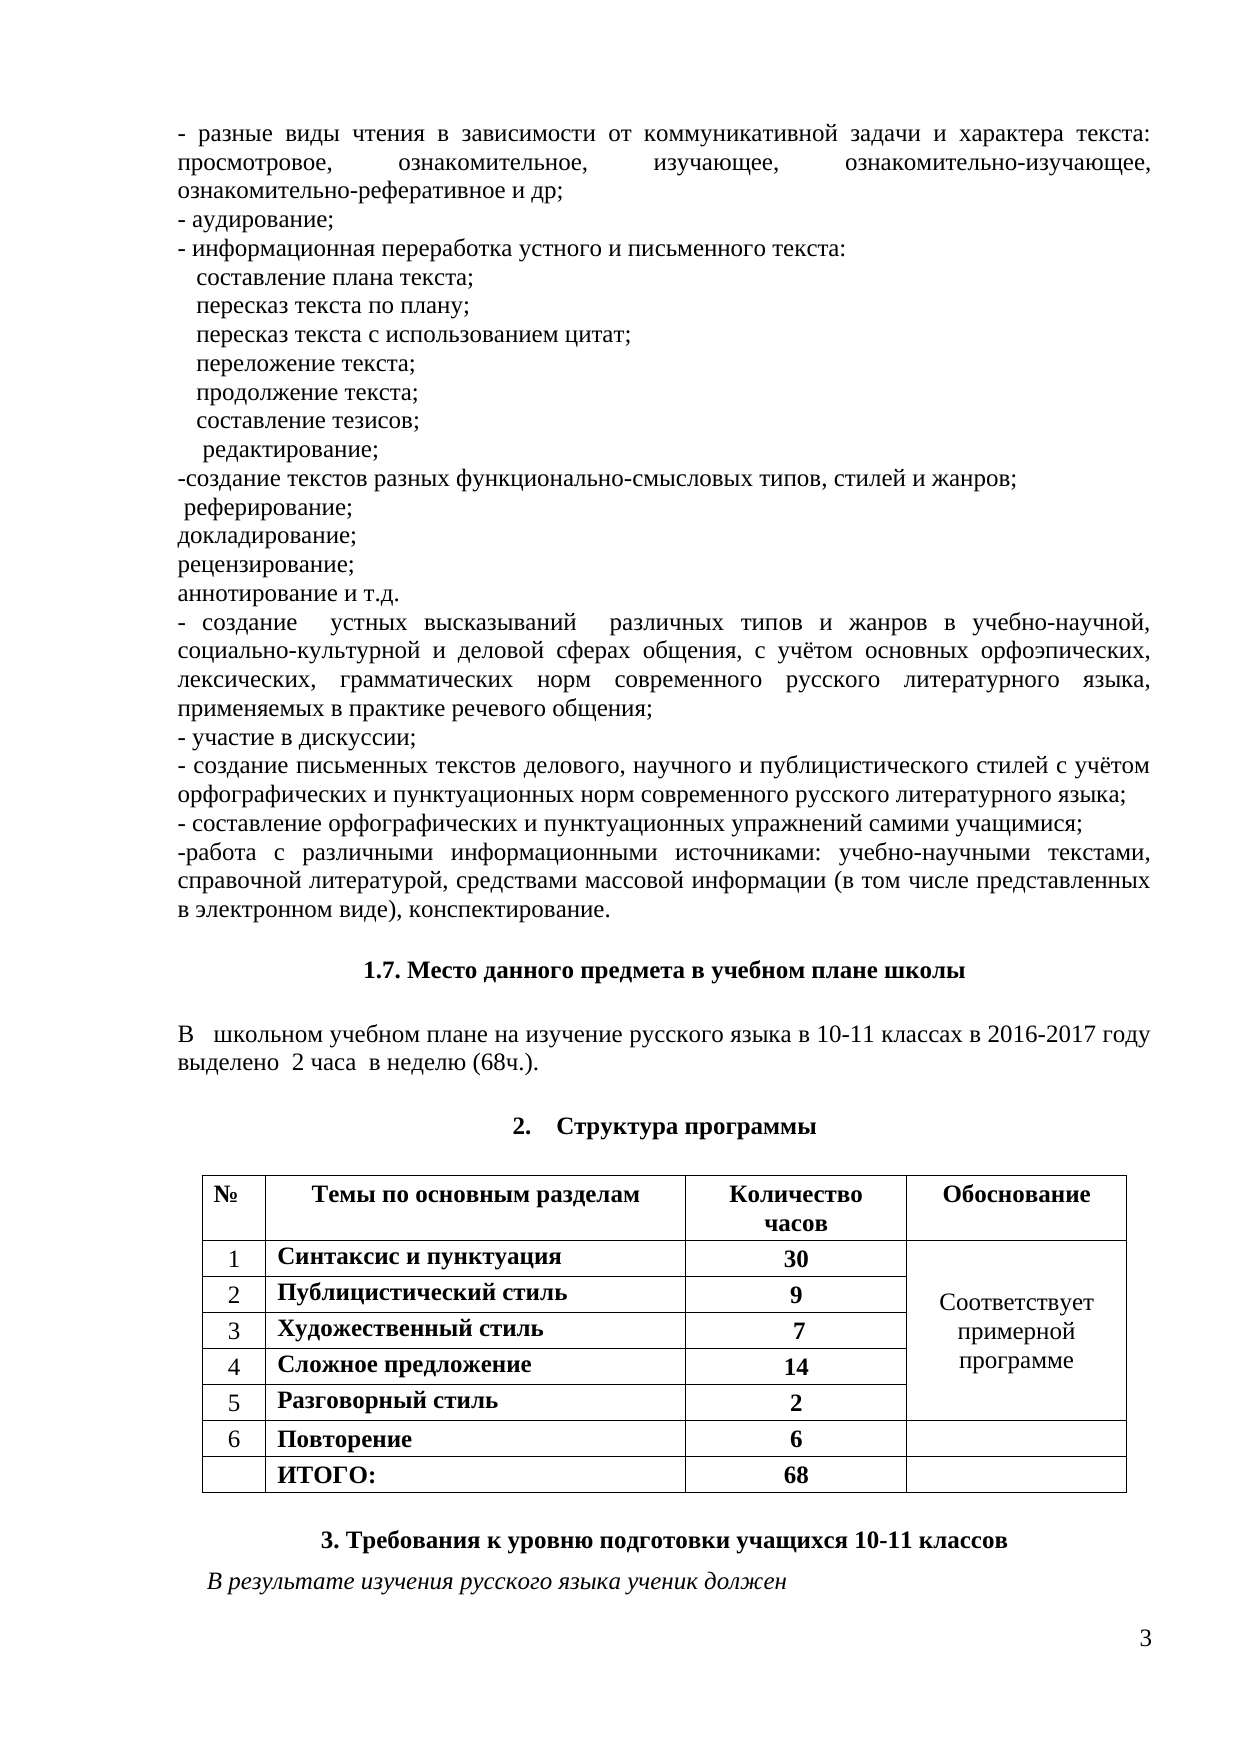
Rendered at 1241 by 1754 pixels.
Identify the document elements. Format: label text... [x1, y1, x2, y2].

table_header Обоснование [907, 1176, 1126, 1240]
table_cell Разговорный стиль [266, 1385, 685, 1420]
table_cell Соответствует примерной программе [907, 1241, 1126, 1420]
table_cell 7 [686, 1313, 906, 1348]
text редактирование; [177, 434, 1152, 463]
table_cell 5 [203, 1385, 265, 1420]
table_cell [203, 1457, 265, 1492]
table_cell 9 [686, 1277, 906, 1312]
text - разные виды чтения в зависимости от коммуникативной задачи и характера текста: просмотровое, ознакомительное, изучающее, ознакомительно-изучающее, ознакомительно-реферативное и др; [177, 118, 1152, 204]
text В результате изучения русского языка ученик должен [207, 1566, 1152, 1595]
text аннотирование и т.д. [177, 578, 1152, 607]
text - создание письменных текстов делового, научного и публицистического стилей с учётом орфографических и пунктуационных норм современного русского литературного языка; [177, 751, 1152, 808]
text рецензирование; [177, 549, 1152, 578]
table_header Темы по основным разделам [266, 1176, 685, 1240]
text - участие в дискуссии; [177, 722, 1152, 751]
text - составление орфографических и пунктуационных упражнений самими учащимися; [177, 808, 1152, 837]
text докладирование; [177, 521, 1152, 549]
table_cell 3 [203, 1313, 265, 1348]
table_cell 14 [686, 1349, 906, 1384]
table_cell 30 [686, 1241, 906, 1276]
text составление плана текста; [177, 262, 1152, 291]
table_header № [203, 1176, 265, 1240]
text 3. Требования к уровню подготовки учащихся 10-11 классов [177, 1525, 1152, 1554]
table_cell 4 [203, 1349, 265, 1384]
table_cell Публицистический стиль [266, 1277, 685, 1312]
text переложение текста; [177, 348, 1152, 377]
table_cell [907, 1421, 1126, 1456]
table_header Количество часов [686, 1176, 906, 1240]
text - создание устных высказываний различных типов и жанров в учебно-научной, социально-культурной и деловой сферах общения, с учётом основных орфоэпических, лексических, грамматических норм современного русского литературного языка, применяемых в практике речевого общения; [177, 607, 1152, 722]
text -создание текстов разных функционально-смысловых типов, стилей и жанров; [177, 463, 1152, 492]
table_cell Сложное предложение [266, 1349, 685, 1384]
text пересказ текста по плану; [177, 291, 1152, 319]
text продолжение текста; [177, 377, 1152, 406]
text -работа с различными информационными источниками: учебно-научными текстами, справочной литературой, средствами массовой информации (в том числе представленных в электронном виде), конспектирование. [177, 837, 1152, 923]
table_cell Синтаксис и пунктуация [266, 1241, 685, 1276]
table_cell Художественный стиль [266, 1313, 685, 1348]
table_cell ИТОГО: [266, 1457, 685, 1492]
text 2. Структура программы [177, 1111, 1152, 1140]
table_cell 6 [686, 1421, 906, 1456]
table_cell Повторение [266, 1421, 685, 1456]
table_cell 68 [686, 1457, 906, 1492]
table_cell 1 [203, 1241, 265, 1276]
text - информационная переработка устного и письменного текста: [177, 233, 1152, 262]
text реферирование; [177, 492, 1152, 521]
text В школьном учебном плане на изучение русского языка в 10-11 классах в 2016-2017 году выделено 2 часа в неделю (68ч.). [177, 1019, 1152, 1076]
table_cell [907, 1457, 1126, 1492]
text пересказ текста с использованием цитат; [177, 319, 1152, 348]
text - аудирование; [177, 204, 1152, 233]
table_cell 2 [203, 1277, 265, 1312]
text 1.7. Место данного предмета в учебном плане школы [177, 955, 1152, 984]
table_cell 6 [203, 1421, 265, 1456]
text составление тезисов; [177, 406, 1152, 434]
table_cell 2 [686, 1385, 906, 1420]
